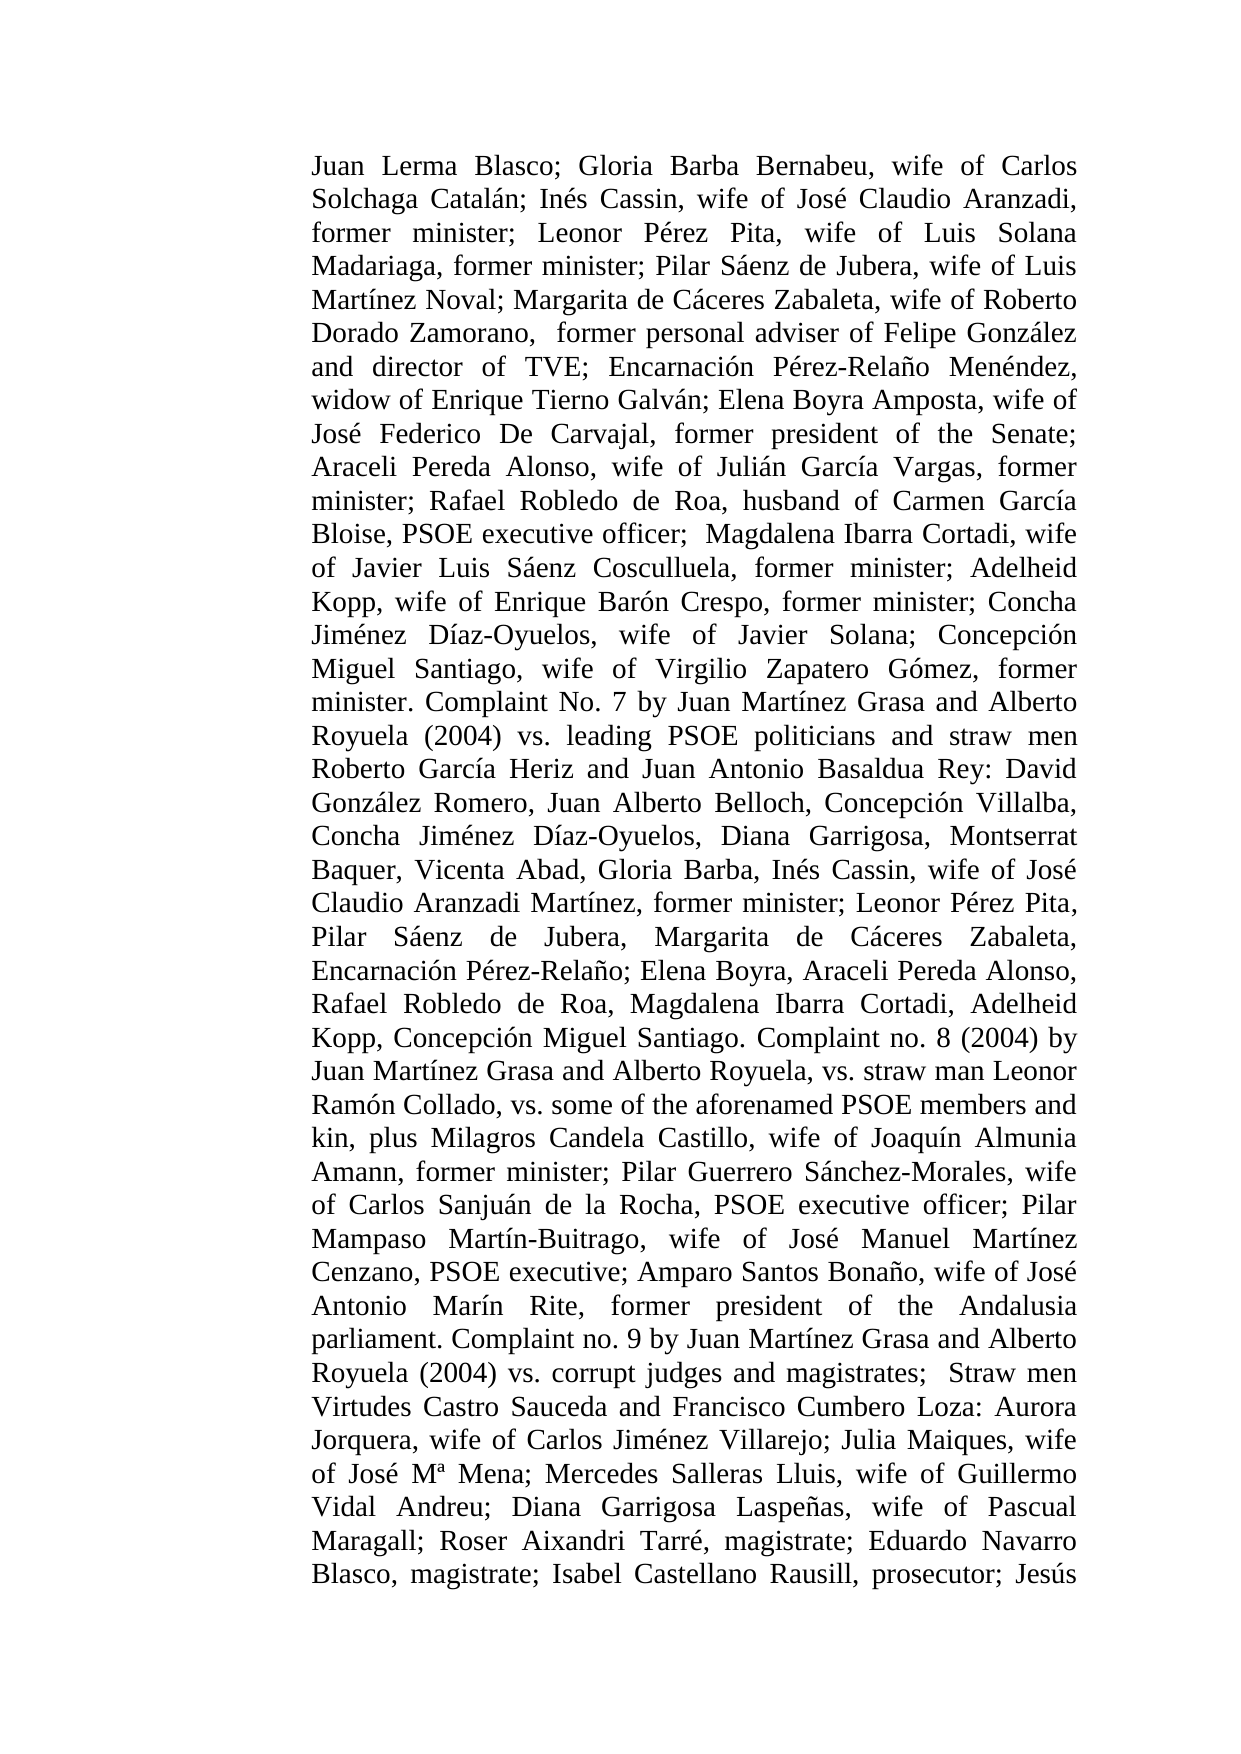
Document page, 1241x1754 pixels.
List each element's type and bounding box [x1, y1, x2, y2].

text [236, 148, 1078, 1590]
